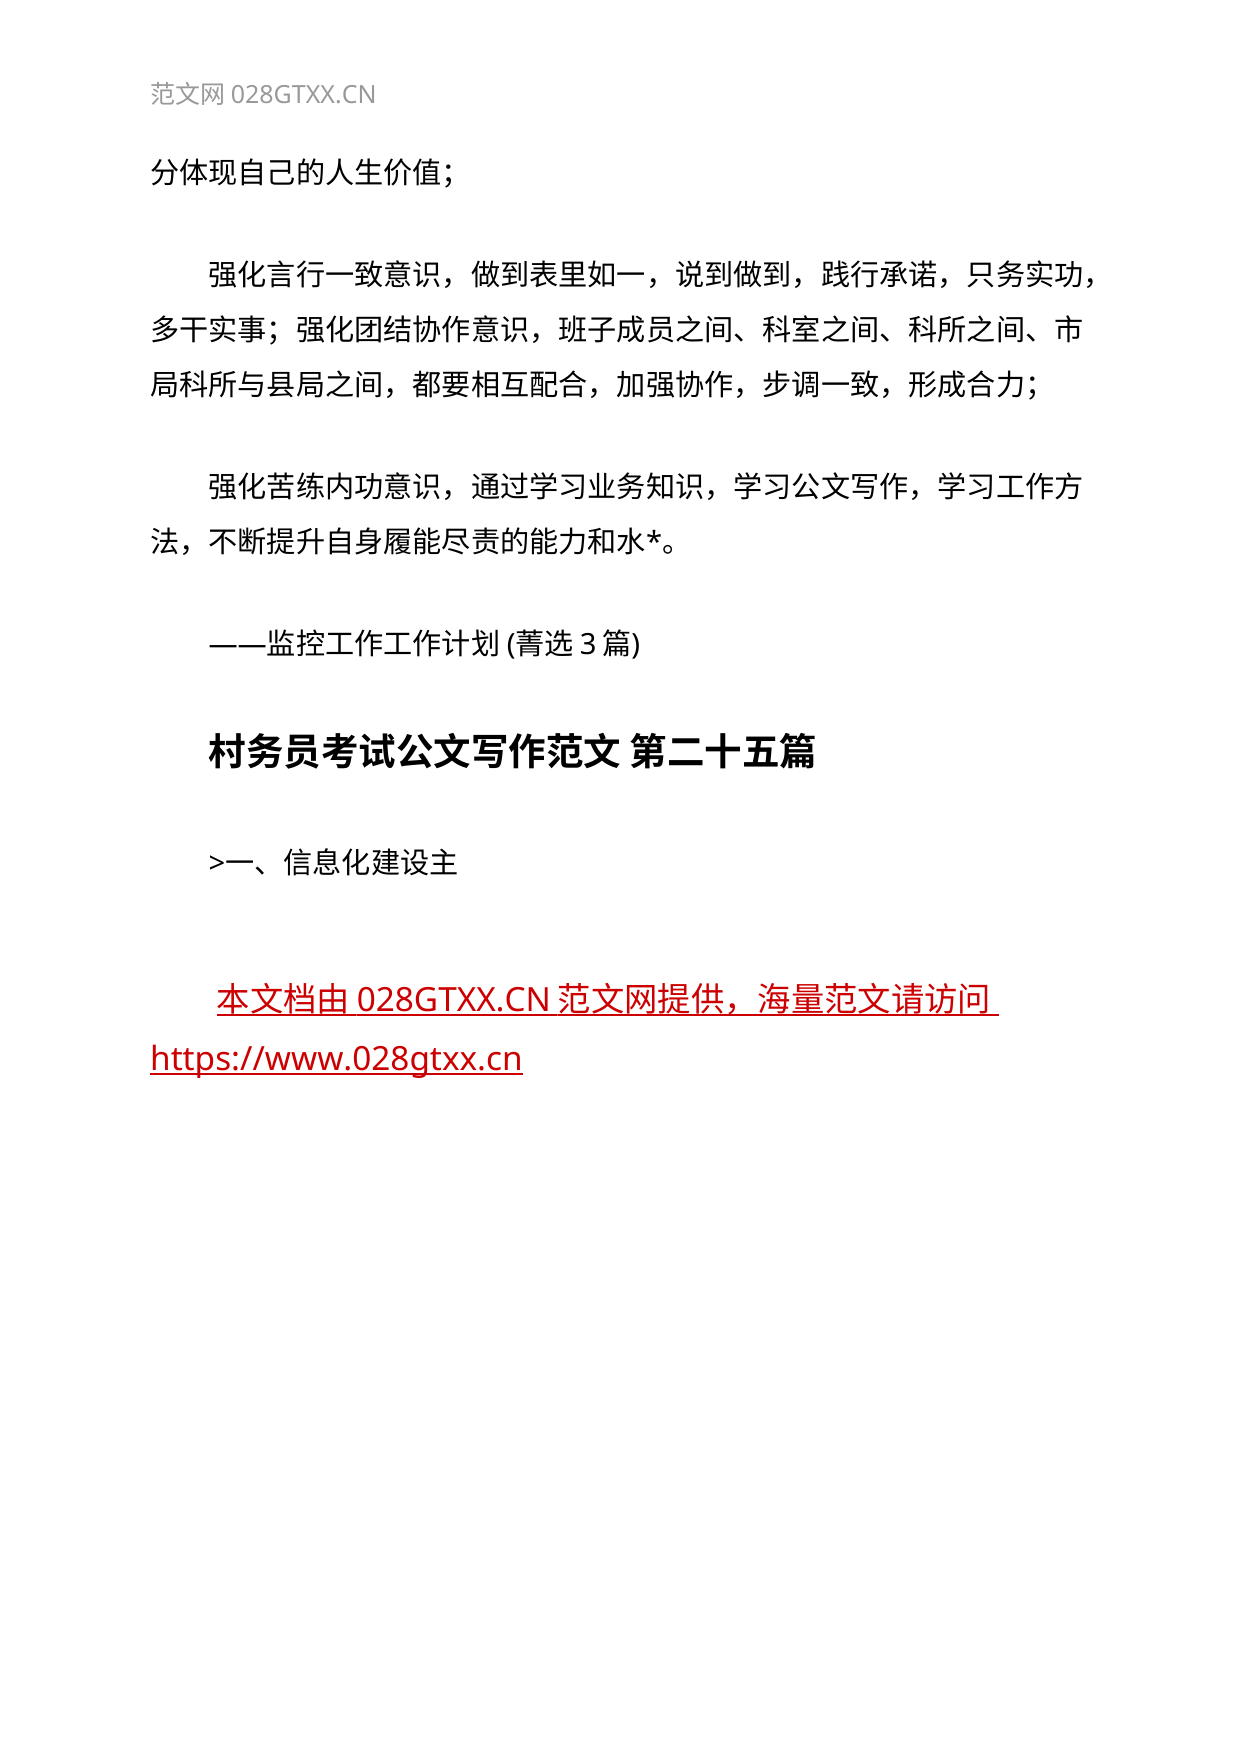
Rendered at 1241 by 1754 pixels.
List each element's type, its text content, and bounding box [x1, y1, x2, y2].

text >一、信息化建设主 [150, 839, 1090, 882]
text 强化言行一致意识，做到表里如一，说到做到，践行承诺，只务实功，多干实事；强化团结协作意识，班子成员之间、科室之间、科所之间、市局科所与县局之间，都要相互配合，加强协作，步调一致，形成合力； [150, 252, 1090, 404]
text 本文档由028GTXX.CN范文网提供，海量范文请访问 https://www.028gtxx.cn [150, 973, 1090, 1080]
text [150, 150, 1090, 192]
text ——监控工作工作计划 (菁选3篇) [150, 620, 1090, 663]
text 村务员考试公文写作范文 第二十五篇 [150, 722, 1090, 776]
text 强化苦练内功意识，通过学习业务知识，学习公文写作，学习工作方法，不断提升自身履能尽责的能力和水*。 [150, 463, 1090, 561]
